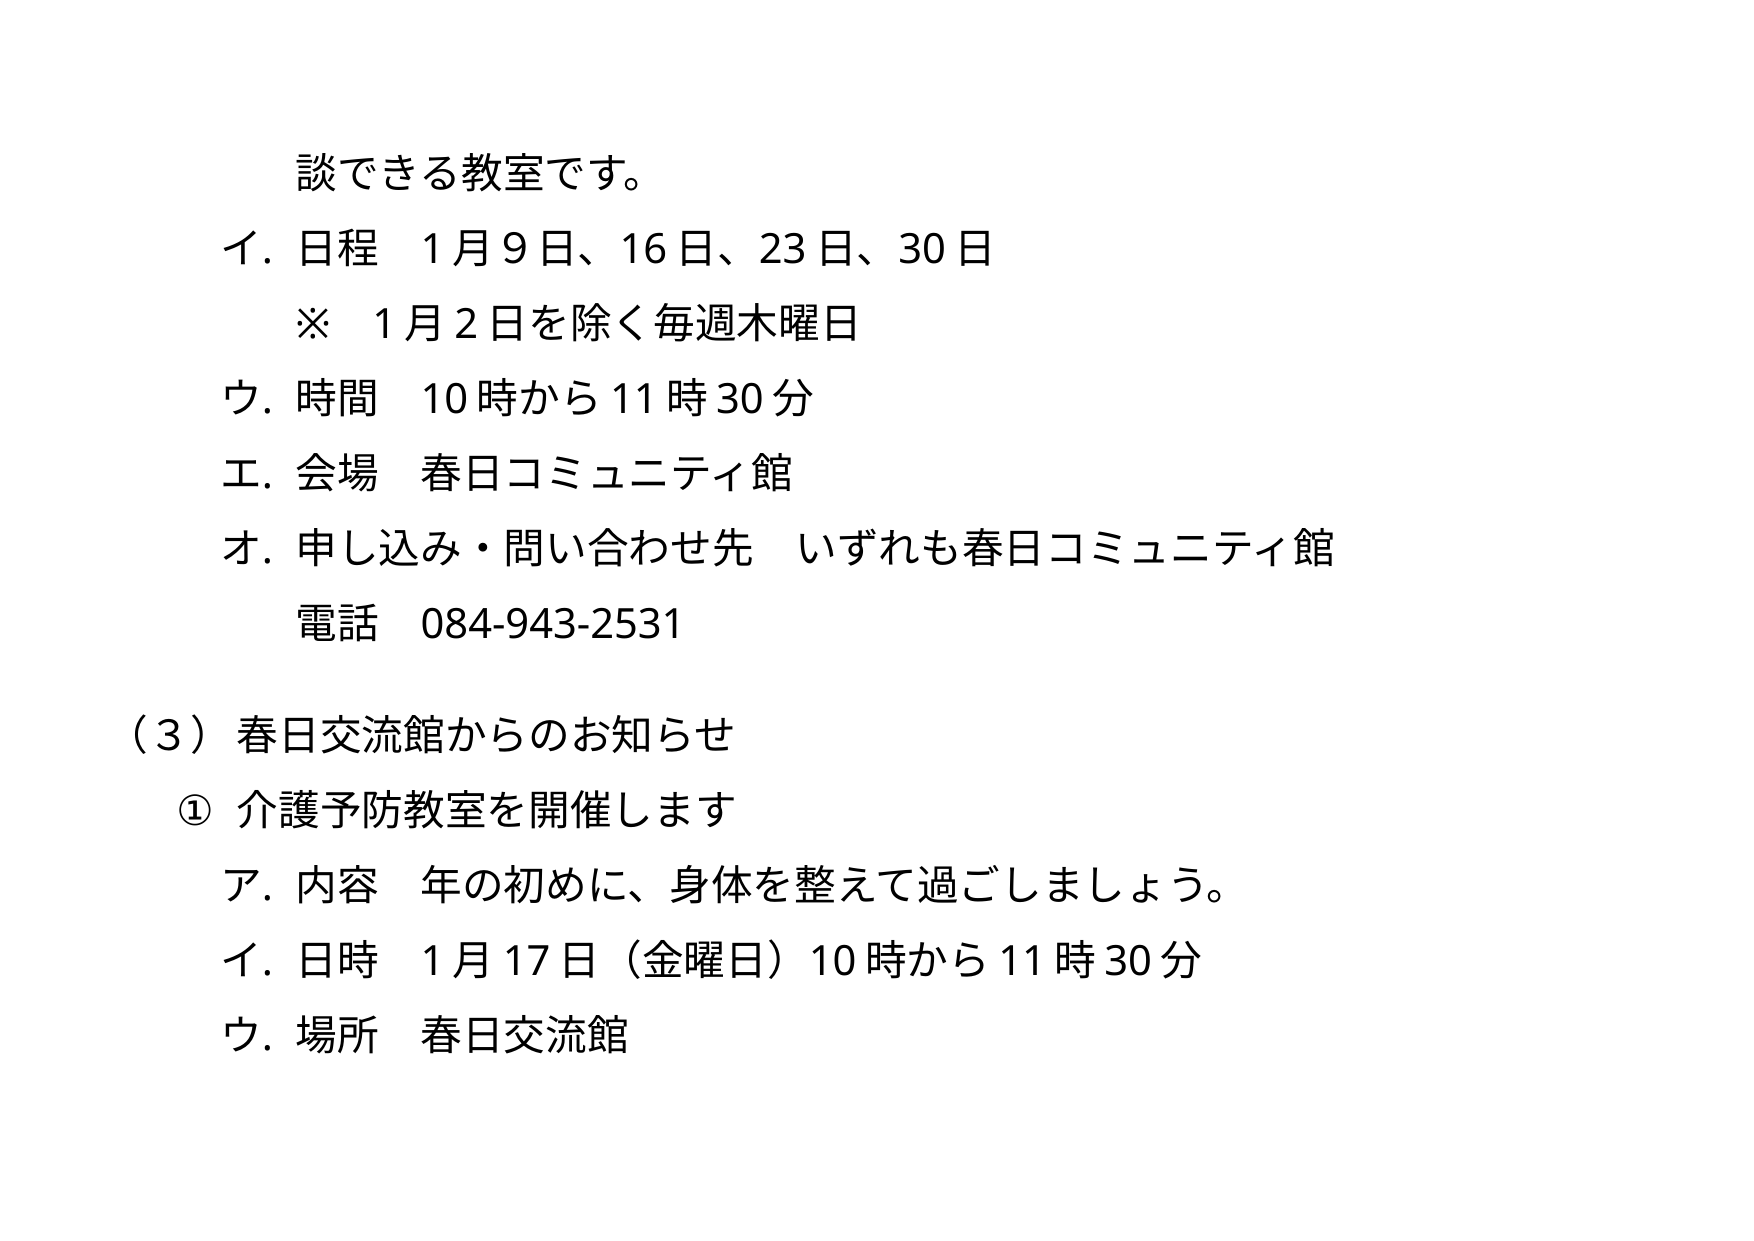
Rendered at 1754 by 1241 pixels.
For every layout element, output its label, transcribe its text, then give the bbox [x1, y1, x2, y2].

list 日時 1月17日（金曜日）10時から11時30分 [220, 920, 1665, 995]
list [220, 133, 1665, 208]
list 内容 年の初めに、身体を整えて過ごしましょう。 [220, 845, 1665, 920]
list 介護予防教室を開催します [176, 770, 1665, 845]
list 時間 10時から11時30分 [220, 358, 1665, 433]
list 日程 1月９日、16日、23日、30日 ※ 1月2日を除く毎週木曜日 [220, 208, 1665, 358]
list 会場 春日コミュニティ館 [220, 433, 1665, 508]
list 春日交流館からのお知らせ [106, 695, 1665, 770]
list 申し込み・問い合わせ先 いずれも春日コミュニティ館 電話 084-943-2531 [220, 508, 1665, 695]
list 場所 春日交流館 [220, 995, 1665, 1070]
